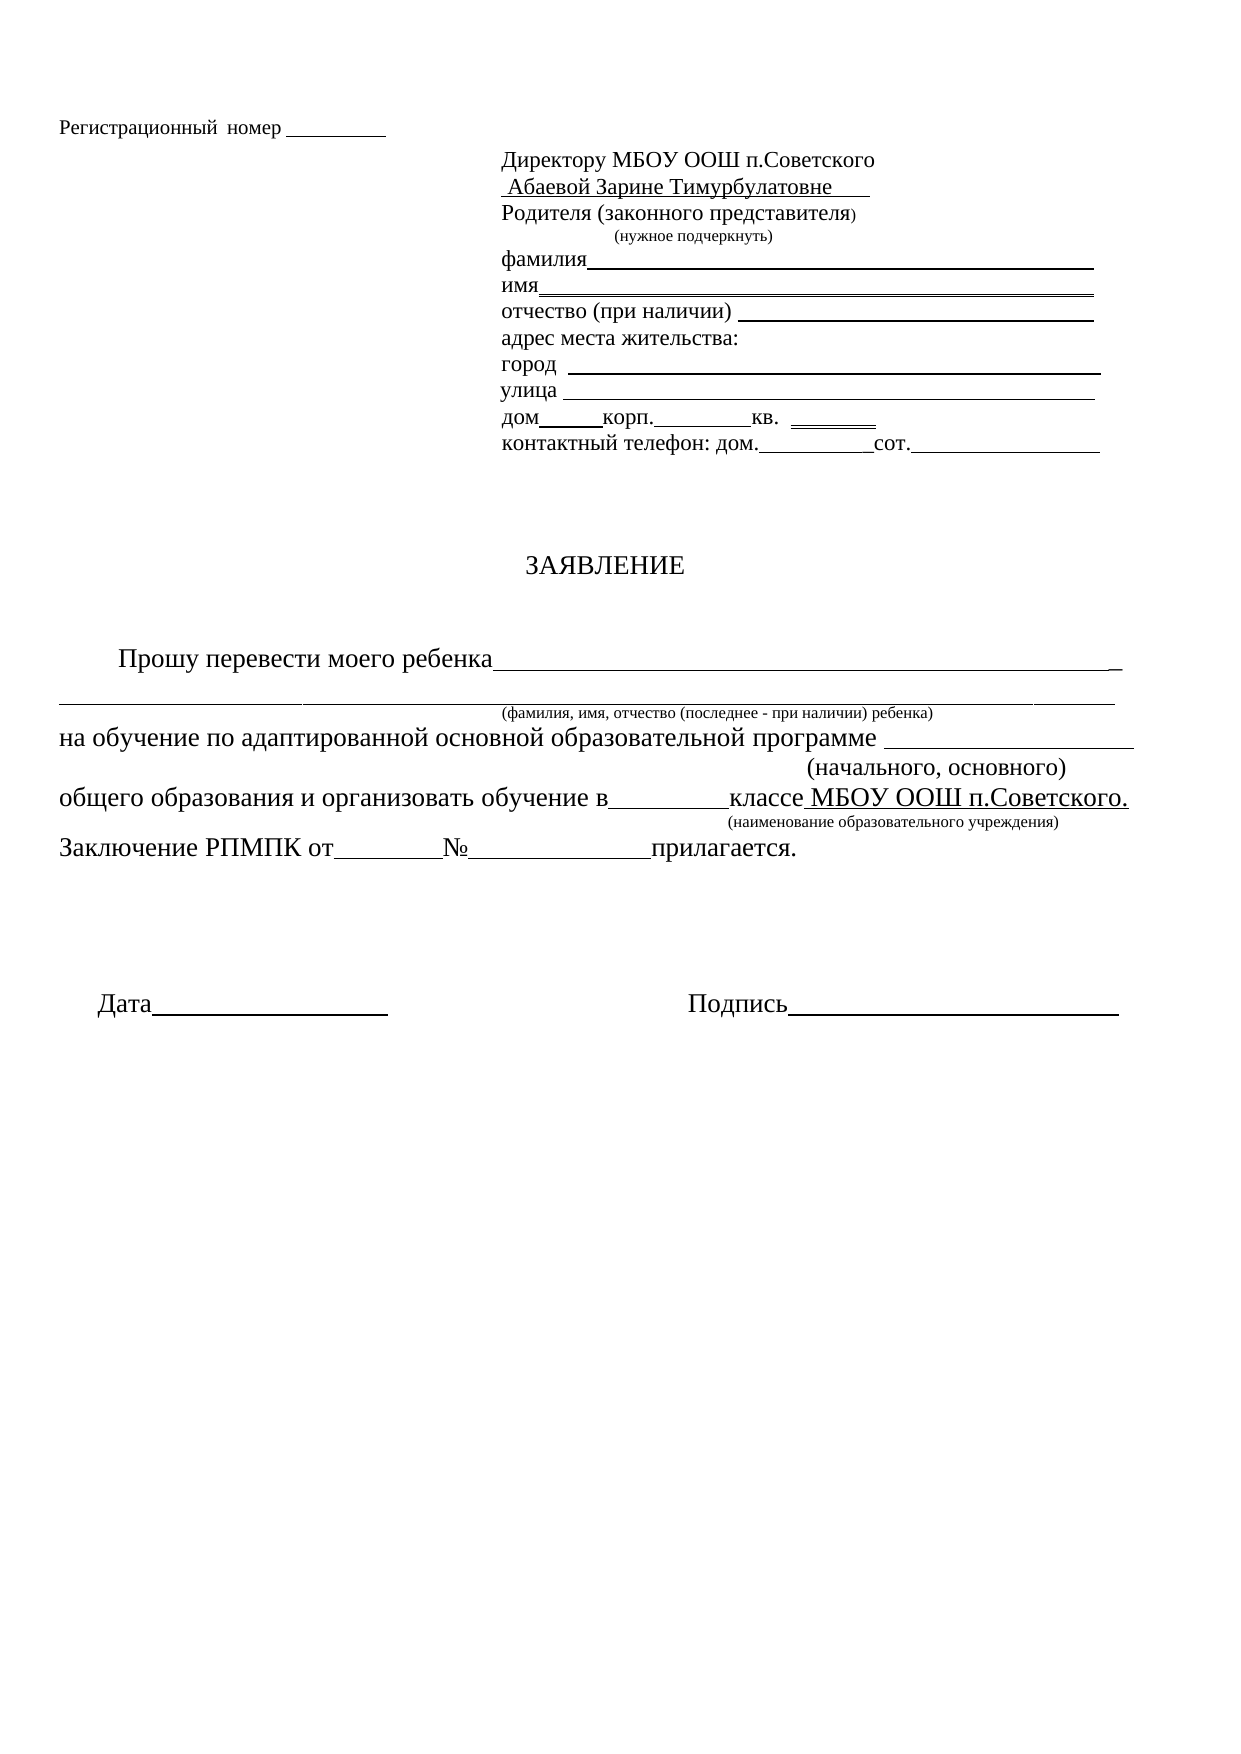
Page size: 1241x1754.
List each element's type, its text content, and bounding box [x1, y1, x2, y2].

text (наименование образовательного учреждения) [728, 812, 1144, 831]
text Директору МБОУ ООШ п.Советского [501, 146, 1144, 173]
subtitle на обучение по адаптированной основной образовательной программе [59, 721, 1144, 752]
text (начального, основного) [807, 752, 1144, 781]
text фамилия имя отчество (при наличии) адрес места жительства: [501, 245, 1099, 350]
text город [501, 350, 1144, 377]
subtitle общего образования и организовать обучение в классе МБОУ ООШ п.Советского. [59, 781, 1144, 812]
subtitle ЗАЯВЛЕНИЕ [523, 549, 687, 580]
text (нужное подчеркнуть) [614, 226, 1144, 245]
text контактный телефон: дом. _сот. [502, 429, 1144, 456]
text (фамилия, имя, отчество (последнее - при наличии) ребенка) [502, 699, 1144, 721]
text дом корп. кв. [502, 403, 1144, 429]
text улица [500, 377, 1144, 403]
text Регистрационный номер [59, 115, 390, 139]
text Прошу перевести моего ребенка _ [118, 643, 1144, 674]
text Дата Подпись [97, 987, 1144, 1018]
subtitle Заключение РПМПК от № прилагается. [59, 831, 1144, 862]
text Абаевой Зарине Тимурбулатовне Родителя (законного представителя) [501, 173, 871, 226]
